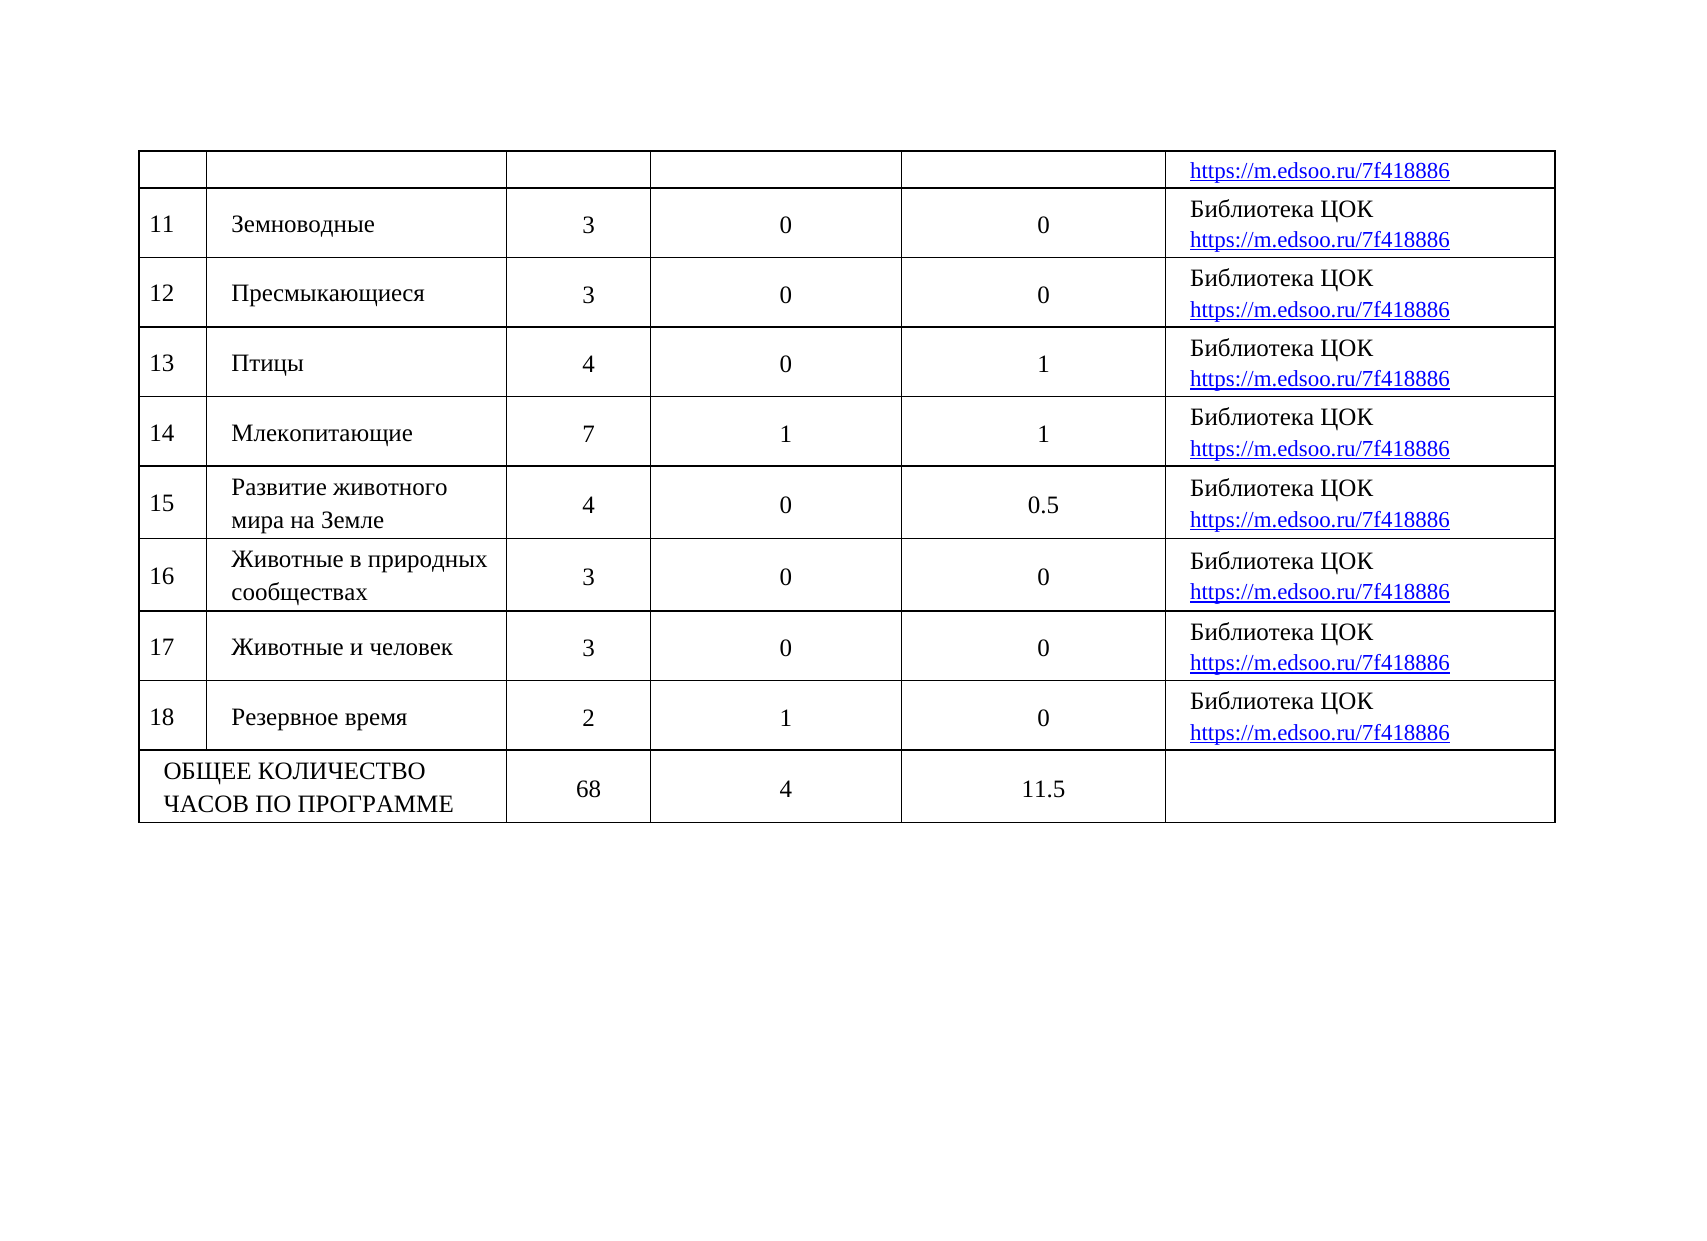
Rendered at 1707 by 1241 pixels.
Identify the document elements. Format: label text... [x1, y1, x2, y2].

table_cell 0 [651, 189, 901, 257]
table_cell 0 [902, 189, 1165, 257]
table_cell 0 [651, 258, 901, 326]
table_cell 0 [902, 681, 1165, 749]
table_cell Библиотека ЦОК https://m.edsoo.ru/7f418886 [1166, 328, 1554, 396]
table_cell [1166, 189, 1554, 257]
table_cell 2 [507, 681, 650, 749]
table_cell 14 [140, 397, 206, 465]
table_cell 4 [507, 152, 650, 187]
table_cell [1166, 751, 1554, 822]
table_cell 4 [507, 328, 650, 396]
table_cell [1166, 258, 1554, 326]
table_cell Библиотека ЦОК https://m.edsoo.ru/7f418886 [1166, 467, 1554, 538]
table_cell 10 [140, 152, 206, 187]
table_cell 0.5 [902, 467, 1165, 538]
table_cell 13 [140, 328, 206, 396]
table_cell Рыбы [207, 152, 506, 187]
table_cell Птицы [207, 328, 506, 396]
table_cell Развитие животного мира на Земле [207, 467, 506, 538]
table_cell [1166, 152, 1554, 187]
table_cell 0 [651, 467, 901, 538]
table_cell 0 [902, 612, 1165, 680]
table_cell 1 [902, 397, 1165, 465]
table_cell 11.5 [902, 751, 1165, 822]
table_cell Библиотека ЦОК https://m.edsoo.ru/7f418886 [1166, 539, 1554, 610]
table_cell Земноводные [207, 189, 506, 257]
table_cell 1 [651, 681, 901, 749]
table_cell 17 [140, 612, 206, 680]
table_cell 0 [651, 612, 901, 680]
table_cell 3 [507, 612, 650, 680]
table_cell 4 [507, 467, 650, 538]
table_cell Млекопитающие [207, 397, 506, 465]
table_cell 11 [140, 189, 206, 257]
table_cell 0 [902, 539, 1165, 610]
table_cell 68 [507, 751, 650, 822]
table_cell 0 [902, 258, 1165, 326]
table_cell Резервное время [207, 681, 506, 749]
table_cell 16 [140, 539, 206, 610]
table_cell 4 [651, 751, 901, 822]
table_cell 3 [507, 189, 650, 257]
table_cell Библиотека ЦОК https://m.edsoo.ru/7f418886 [1166, 397, 1554, 465]
table_cell Библиотека ЦОК https://m.edsoo.ru/7f418886 [1166, 681, 1554, 749]
table_cell 3 [507, 539, 650, 610]
table_cell 12 [140, 258, 206, 326]
table_cell 3 [507, 258, 650, 326]
table_cell 1 [651, 397, 901, 465]
table_cell Животные в природных сообществах [207, 539, 506, 610]
table_cell Пресмыкающиеся [207, 258, 506, 326]
table_cell 1 [902, 328, 1165, 396]
table_cell 0 [651, 152, 901, 187]
table_cell 15 [140, 467, 206, 538]
table_cell 0 [651, 328, 901, 396]
table_cell 18 [140, 681, 206, 749]
table_cell ОБЩЕЕ КОЛИЧЕСТВО ЧАСОВ ПО ПРОГРАММЕ [140, 751, 506, 822]
table_cell Животные и человек [207, 612, 506, 680]
table_cell 7 [507, 397, 650, 465]
table_cell 0 [651, 539, 901, 610]
table_cell 1 [902, 152, 1165, 187]
table_cell Библиотека ЦОК https://m.edsoo.ru/7f418886 [1166, 612, 1554, 680]
